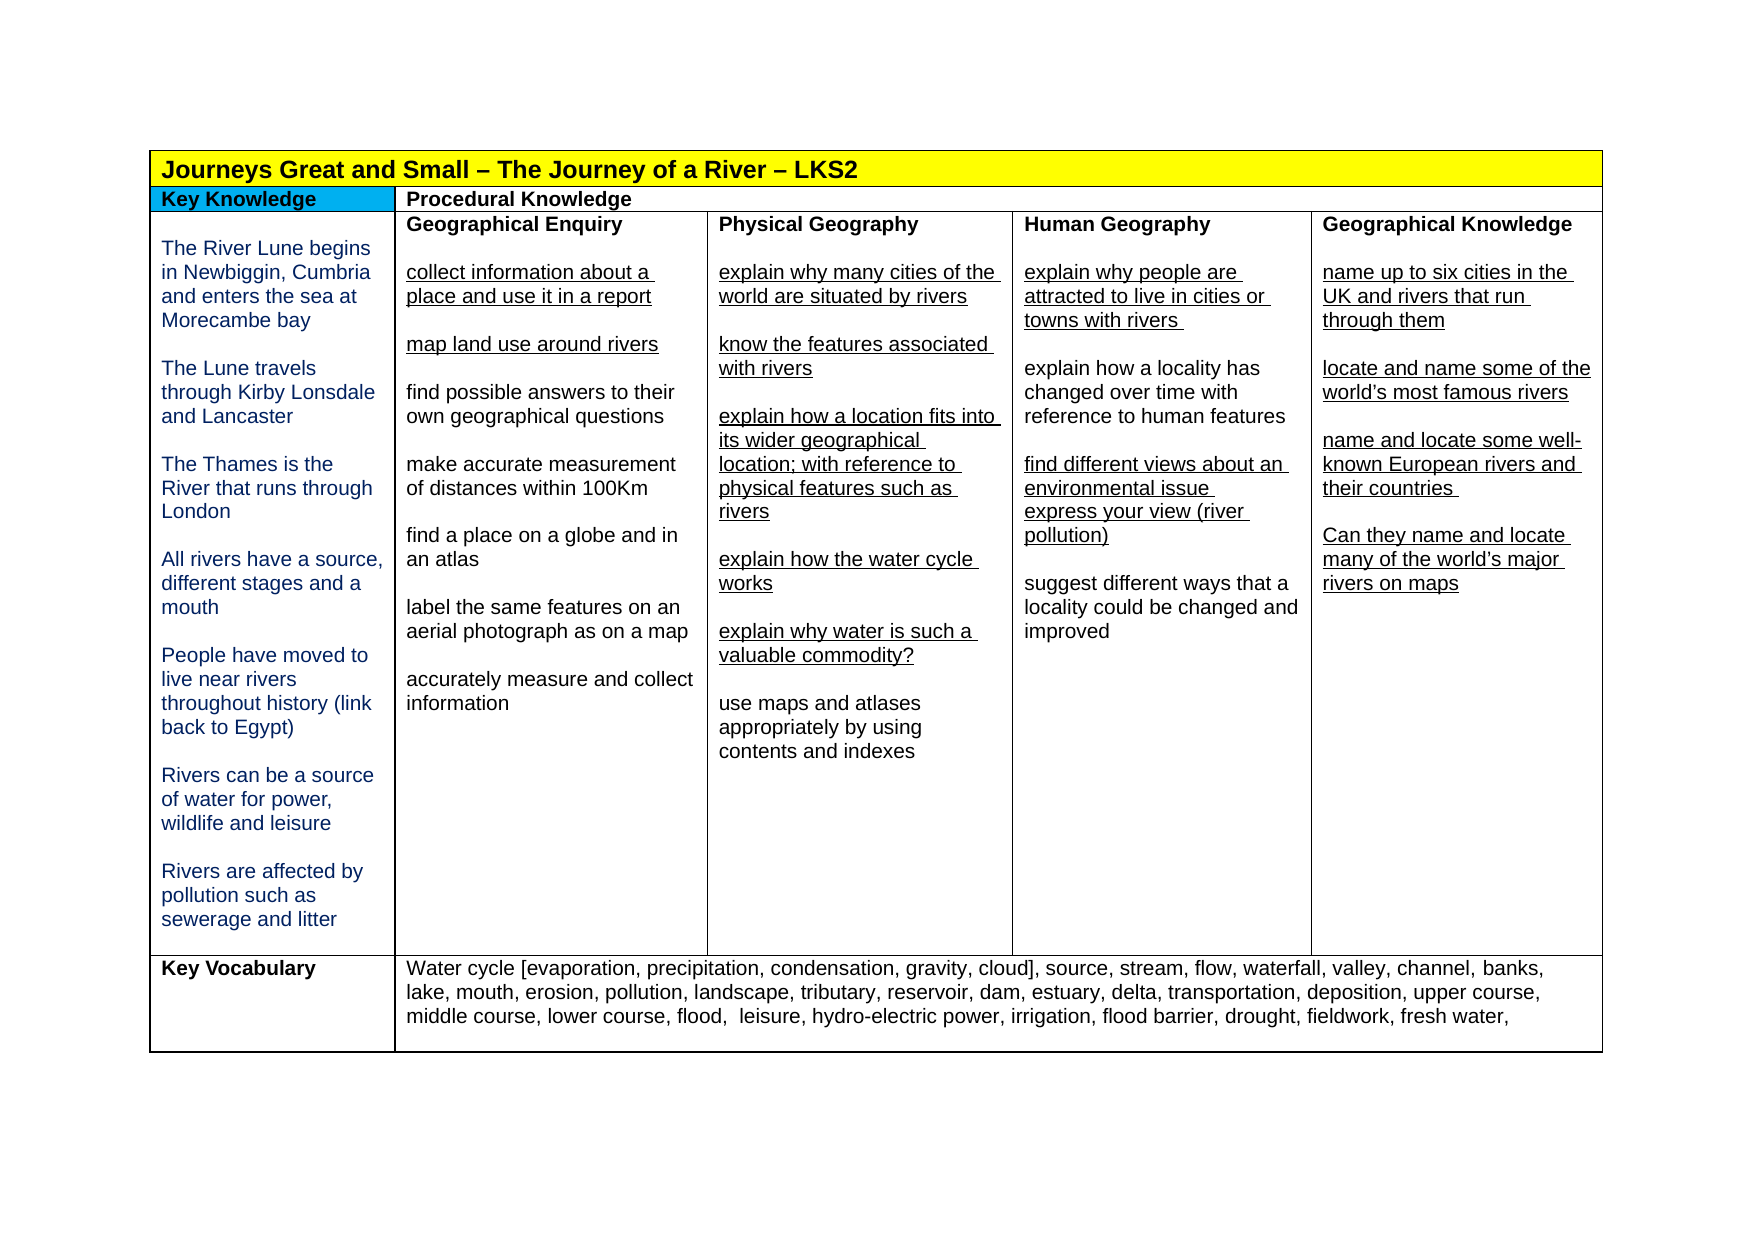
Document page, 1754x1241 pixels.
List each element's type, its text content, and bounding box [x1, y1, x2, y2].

table_cell Geographical Enquiry collect information about a place and use it in a report map land use around rivers find possible answers to their own geographical questions make accurate measurement of distances within 100Km find a place on a globe and in an atlas label the same features on an aerial photograph as on a map accurately measure and collect information [396, 212, 707, 954]
table_cell Key Knowledge [151, 187, 394, 211]
table_cell Procedural Knowledge [396, 187, 1602, 211]
table_cell Water cycle [evaporation, precipitation, condensation, gravity, cloud], source, stream, flow, waterfall, valley, channel, banks, lake, mouth, erosion, pollution, landscape, tributary, reservoir, dam, estuary, delta, transportation, deposition, upper course, middle course, lower course, flood, leisure, hydro-electric power, irrigation, flood barrier, drought, fieldwork, fresh water, [396, 956, 1602, 1051]
table_cell The River Lune begins in Newbiggin, Cumbria and enters the sea at Morecambe bay The Lune travels through Kirby Lonsdale and Lancaster The Thames is the River that runs through London All rivers have a source, different stages and a mouth People have moved to live near rivers throughout history (link back to Egypt) Rivers can be a source of water for power, wildlife and leisure Rivers are affected by pollution such as sewerage and litter [151, 212, 394, 954]
table_header Journeys Great and Small – The Journey of a River – LKS2 [151, 151, 1602, 186]
table_cell Key Vocabulary [151, 956, 394, 1051]
table_cell Physical Geography explain why many cities of the world are situated by rivers know the features associated with rivers explain how a location fits into its wider geographical location; with reference to physical features such as rivers explain how the water cycle works explain why water is such a valuable commodity? use maps and atlases appropriately by using contents and indexes [708, 212, 1012, 954]
table_cell Human Geography explain why people are attracted to live in cities or towns with rivers explain how a locality has changed over time with reference to human features find different views about an environmental issue express your view (river pollution) suggest different ways that a locality could be changed and improved [1013, 212, 1311, 954]
table_cell Geographical Knowledge name up to six cities in the UK and rivers that run through them locate and name some of the world’s most famous rivers name and locate some well-known European rivers and their countries Can they name and locate many of the world’s major rivers on maps [1312, 212, 1602, 954]
